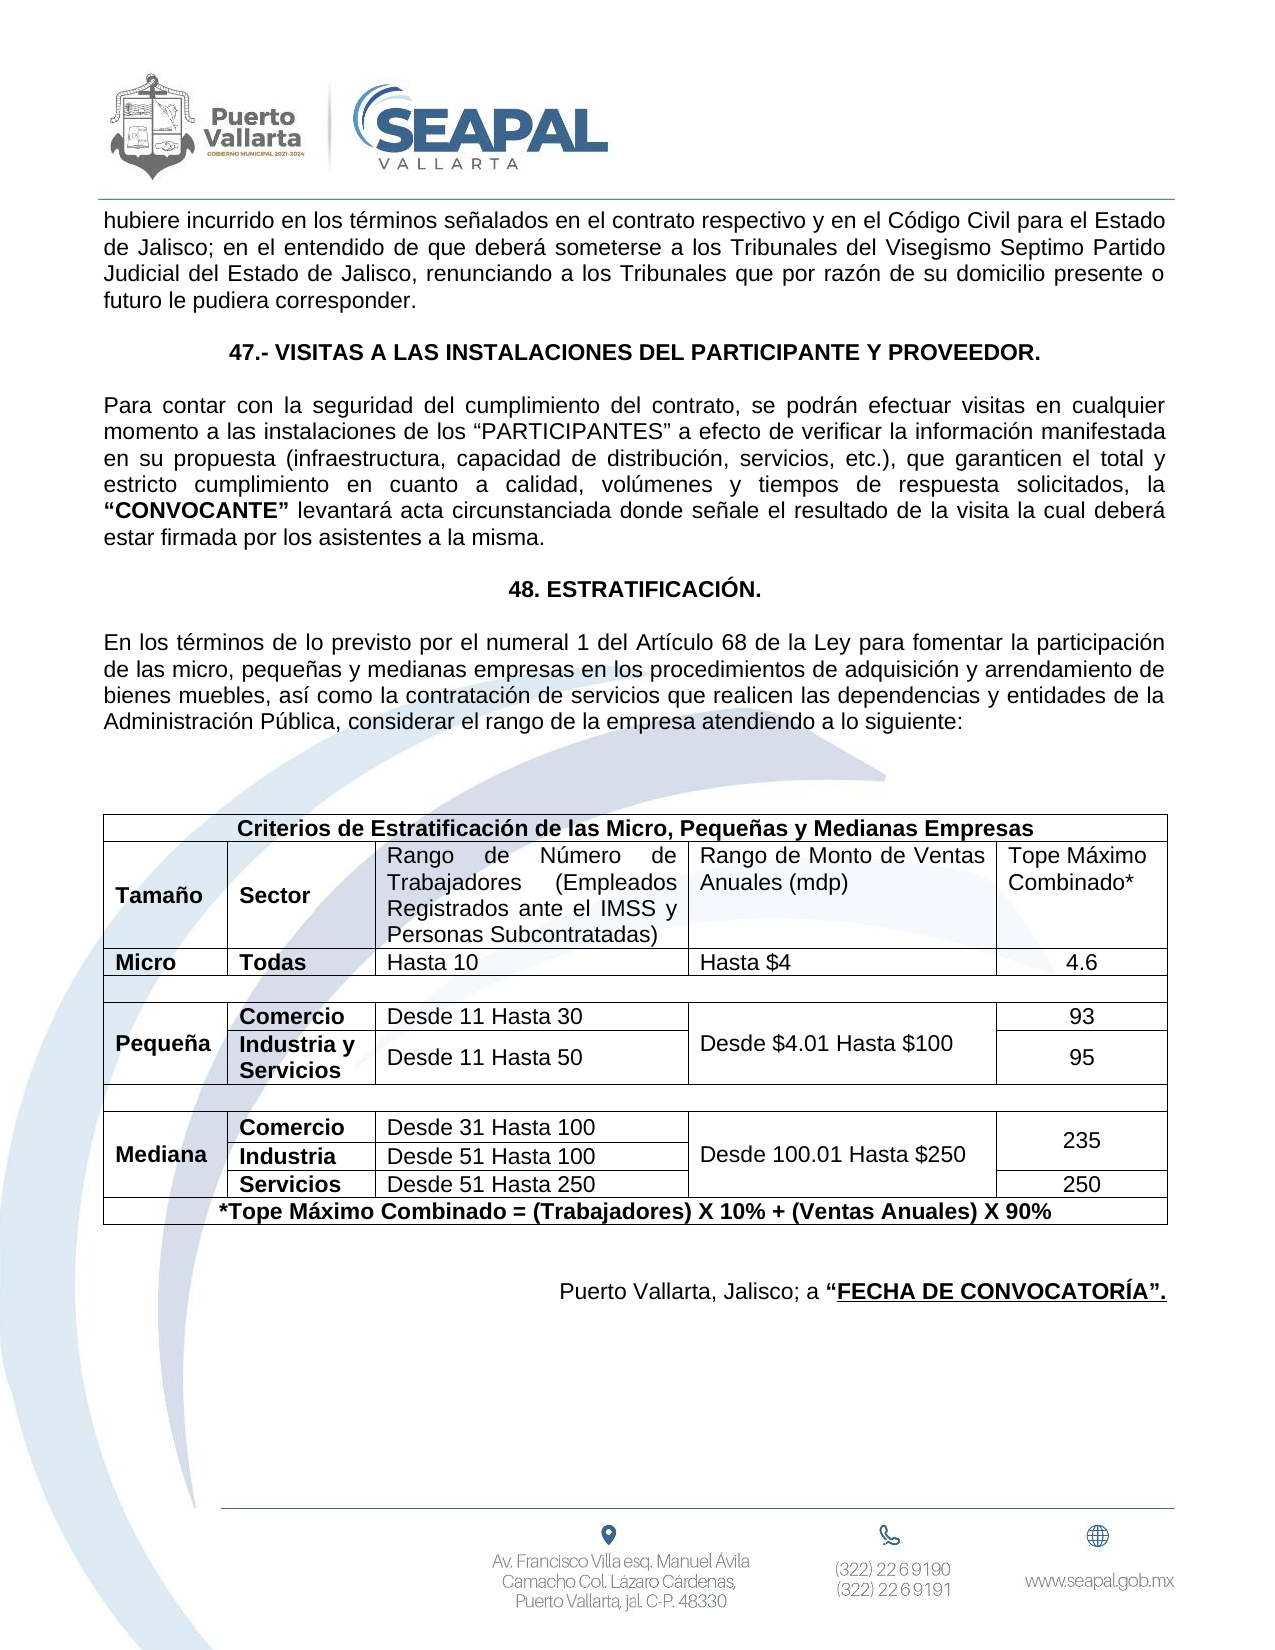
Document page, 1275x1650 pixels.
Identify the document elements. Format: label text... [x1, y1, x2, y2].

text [103, 207, 1166, 313]
table_cell Comercio [228, 1112, 375, 1142]
table_cell [104, 1085, 1167, 1111]
table_cell Tope Máximo Combinado* [997, 842, 1167, 947]
text Para contar con la seguridad del cumplimiento del contrato, se podrán efectuar visitas en cualquier momento a las instalaciones de los “PARTICIPANTES” a efecto de verificar la información manifestada en su propuesta (infraestructura, capacidad de distribución, servicios, etc.), que garanticen el total y estricto cumplimiento en cuanto a calidad, volúmenes y tiempos de respuesta solicitados, la “CONVOCANTE” levantará acta circunstanciada donde señale el resultado de la visita la cual deberá estar firmada por los asistentes a la misma. [103, 392, 1166, 550]
table_cell Pequeña [104, 1003, 227, 1083]
table_header Criterios de Estratificación de las Micro, Pequeñas y Medianas Empresas [104, 815, 1167, 841]
table_cell Hasta $4 [689, 949, 996, 975]
table_cell 250 [997, 1171, 1167, 1197]
table_cell Mediana [104, 1112, 227, 1197]
table_cell Desde 100.01 Hasta $250 [689, 1112, 996, 1197]
table_cell [104, 976, 1167, 1002]
table_cell 235 [997, 1112, 1167, 1169]
table_cell Desde 11 Hasta 50 [376, 1031, 688, 1083]
table_cell Servicios [228, 1171, 375, 1197]
table_cell Tamaño [104, 842, 227, 947]
table_cell 95 [997, 1031, 1167, 1083]
text Puerto Vallarta, Jalisco; a “FECHA DE CONVOCATORÍA”. [103, 1278, 1166, 1304]
table_cell Rango de Número de Trabajadores (Empleados Registrados ante el IMSS y Personas Subcontratadas) [376, 842, 688, 947]
table_cell Hasta 10 [376, 949, 688, 975]
table_cell Desde $4.01 Hasta $100 [689, 1003, 996, 1083]
table_cell Micro [104, 949, 227, 975]
table_cell Industria y Servicios [228, 1031, 375, 1083]
table_cell Desde 11 Hasta 30 [376, 1003, 688, 1030]
table_cell Comercio [228, 1003, 375, 1030]
table_cell Desde 51 Hasta 100 [376, 1143, 688, 1169]
text 47.- VISITAS A LAS INSTALACIONES DEL PARTICIPANTE Y PROVEEDOR. [103, 339, 1166, 366]
table_cell Desde 51 Hasta 250 [376, 1171, 688, 1197]
table_cell Rango de Monto de Ventas Anuales (mdp) [689, 842, 996, 947]
table_cell Sector [228, 842, 375, 947]
picture [0, 0, 1275, 1650]
table_cell *Tope Máximo Combinado = (Trabajadores) X 10% + (Ventas Anuales) X 90% [104, 1198, 1167, 1224]
table_cell Todas [228, 949, 375, 975]
table_cell Desde 31 Hasta 100 [376, 1112, 688, 1142]
text 48. ESTRATIFICACIÓN. [103, 576, 1166, 603]
text En los términos de lo previsto por el numeral 1 del Artículo 68 de la Ley para fomentar la participación de las micro, pequeñas y medianas empresas en los procedimientos de adquisición y arrendamiento de bienes muebles, así como la contratación de servicios que realicen las dependencias y entidades de la Administración Pública, considerar el rango de la empresa atendiendo a lo siguiente: [103, 629, 1166, 734]
table_cell 93 [997, 1003, 1167, 1030]
table_cell 4.6 [997, 949, 1167, 975]
table_cell Industria [228, 1143, 375, 1169]
